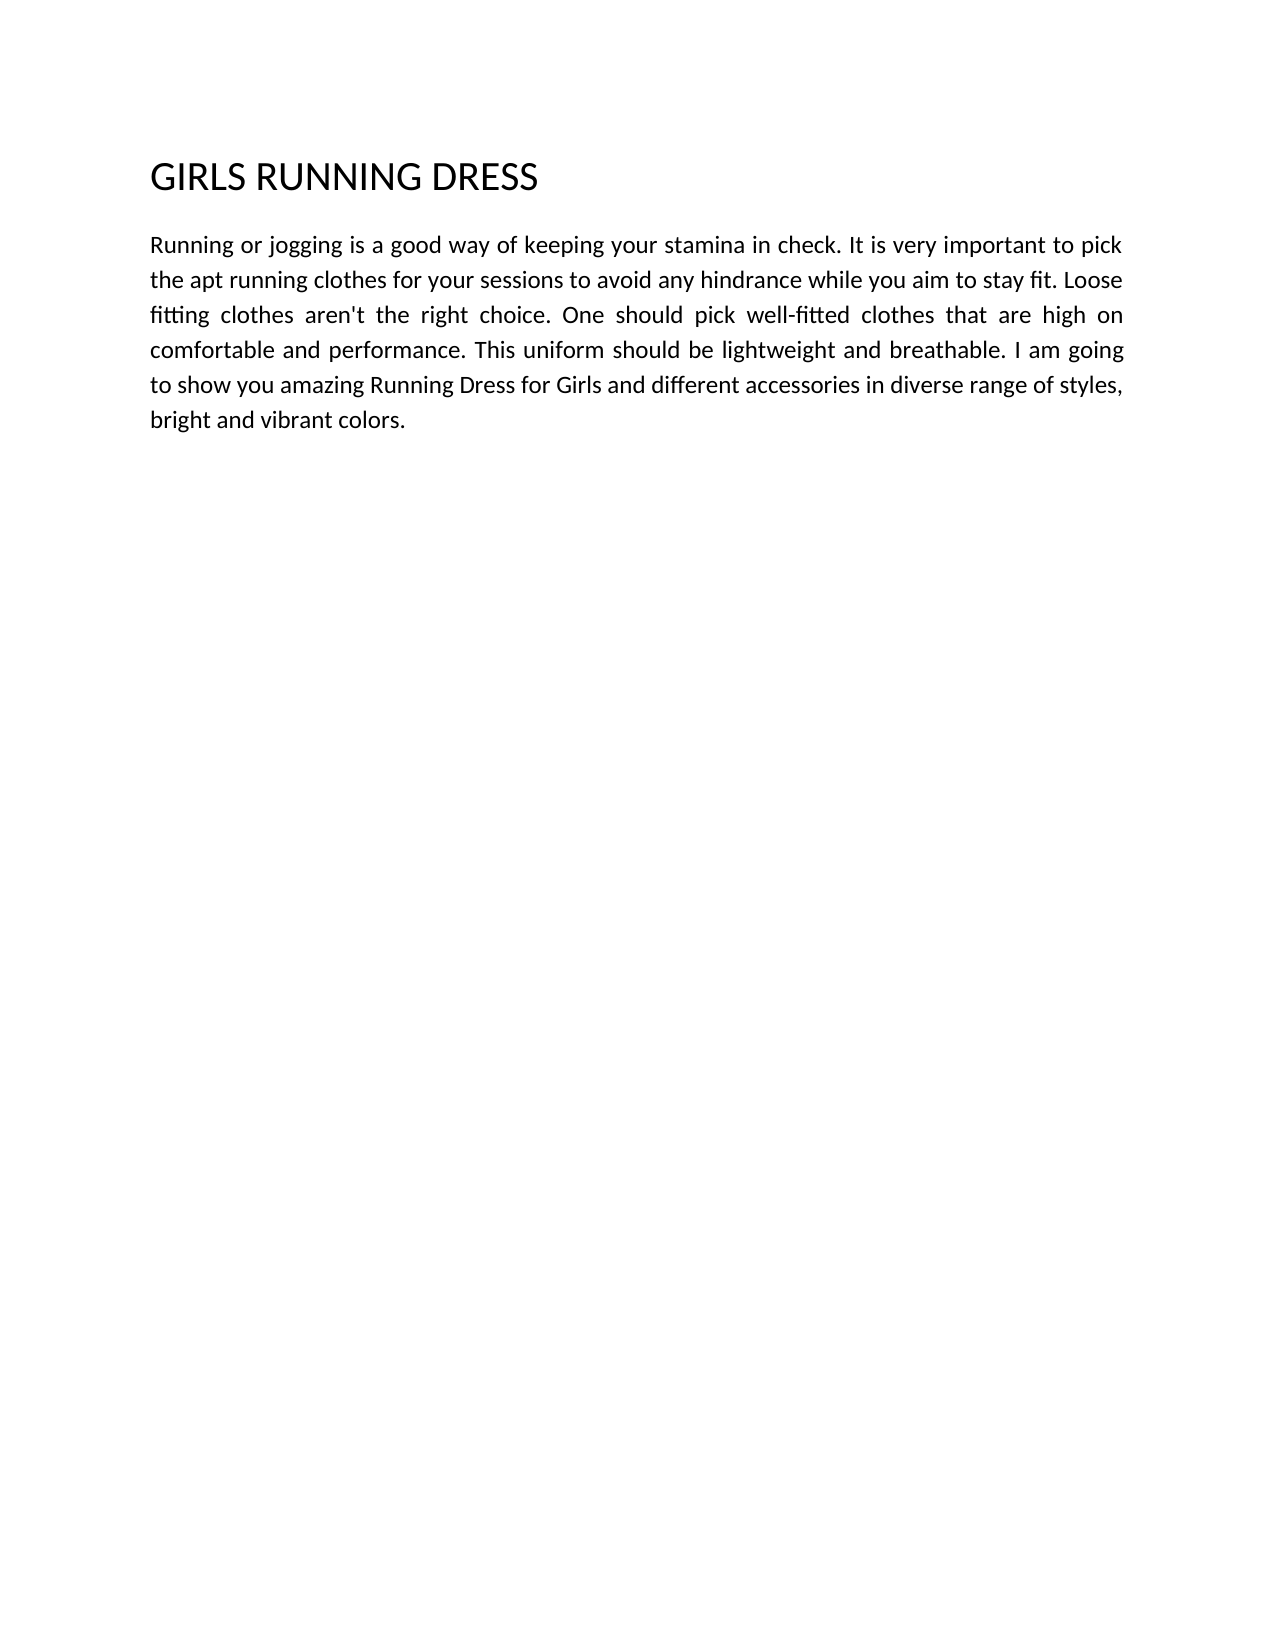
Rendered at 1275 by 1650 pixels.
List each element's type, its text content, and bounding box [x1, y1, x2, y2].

text Running or jogging is a good way of keeping your stamina in check. It is very important to pick the apt running clothes for your sessions to avoid any hindrance while you aim to stay fit. Loose fitting clothes aren't the right choice. One should pick well-fitted clothes that are high on comfortable and performance. This uniform should be lightweight and breathable. I am going to show you amazing Running Dress for Girls and different accessories in diverse range of styles, bright and vibrant colors. [150, 229, 1125, 435]
text GIRLS RUNNING DRESS [150, 150, 1125, 201]
